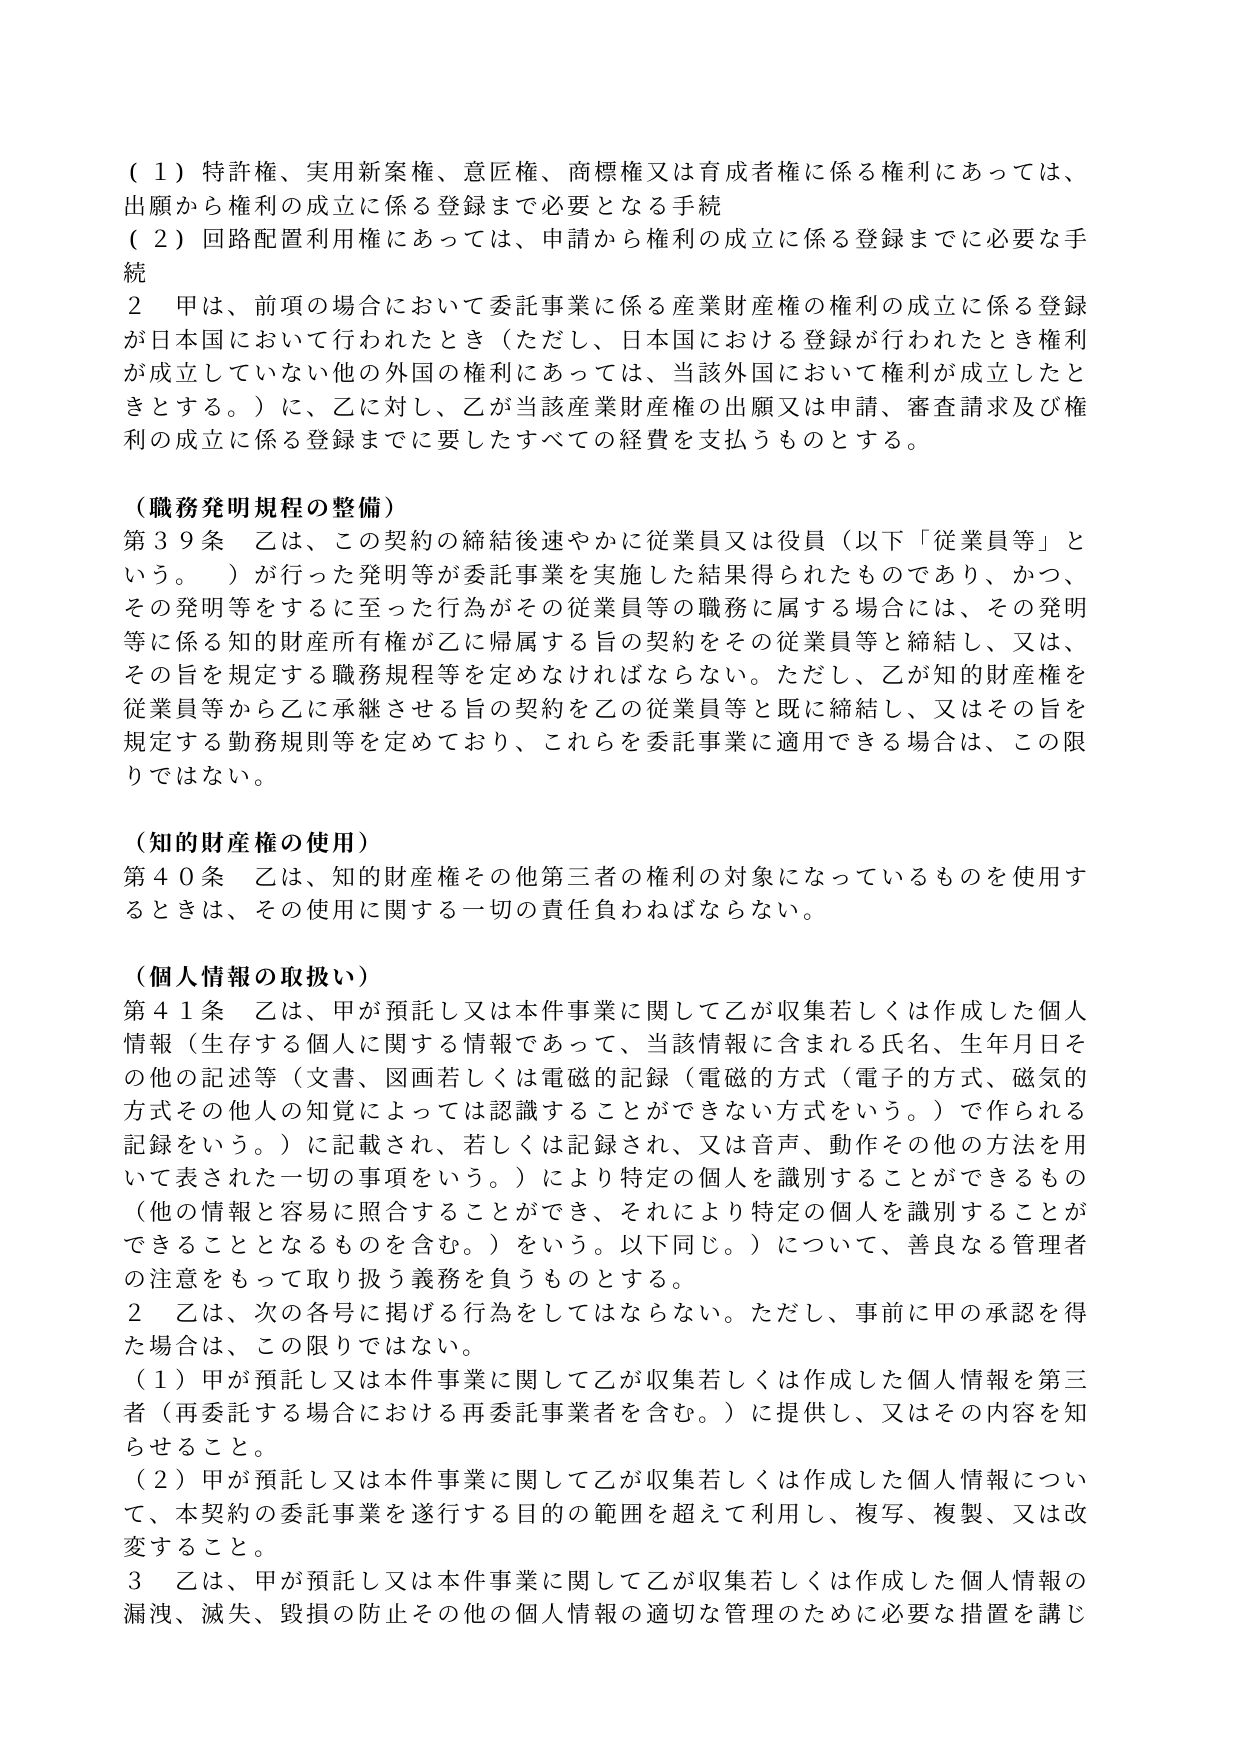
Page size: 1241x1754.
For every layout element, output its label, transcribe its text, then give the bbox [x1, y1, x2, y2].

text 第４０条 乙は、知的財産権その他第三者の権利の対象になっているものを使用するときは、その使用に関する一切の責任負わねばならない。 [123, 858, 1103, 925]
text 第４１条 乙は、甲が預託し又は本件事業に関して乙が収集若しくは作成した個人情報（生存する個人に関する情報であって、当該情報に含まれる氏名、生年月日その他の記述等（文書、図画若しくは電磁的記録（電磁的方式（電子的方式、磁気的方式その他人の知覚によっては認識することができない方式をいう。）で作られる記録をいう。）に記載され、若しくは記録され、又は音声、動作その他の方法を用いて表された一切の事項をいう。）により特定の個人を識別することができるもの（他の情報と容易に照合することができ、それにより特定の個人を識別することができることとなるものを含む。）をいう。以下同じ。）について、善良なる管理者の注意をもって取り扱う義務を負うものとする。 [123, 992, 1103, 1294]
text （個人情報の取扱い） [123, 959, 1103, 992]
text 第３９条 乙は、この契約の締結後速やかに従業員又は役員（以下「従業員等」という｡ ）が行った発明等が委託事業を実施した結果得られたものであり、かつ、その発明等をするに至った行為がその従業員等の職務に属する場合には、その発明等に係る知的財産所有権が乙に帰属する旨の契約をその従業員等と締結し、又は、その旨を規定する職務規程等を定めなければならない。ただし、乙が知的財産権を従業員等から乙に承継させる旨の契約を乙の従業員等と既に締結し、又はその旨を規定する勤務規則等を定めており、これらを委託事業に適用できる場合は、この限りではない。 [123, 523, 1103, 791]
text （２）甲が預託し又は本件事業に関して乙が収集若しくは作成した個人情報について、本契約の委託事業を遂行する目的の範囲を超えて利用し、複写、複製、又は改変すること。 [123, 1462, 1103, 1563]
text （知的財産権の使用） [123, 825, 1103, 858]
text （１）甲が預託し又は本件事業に関して乙が収集若しくは作成した個人情報を第三者（再委託する場合における再委託事業者を含む。）に提供し、又はその内容を知らせること。 [123, 1361, 1103, 1462]
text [123, 1563, 1103, 1630]
text （職務発明規程の整備） [123, 489, 1103, 523]
text ２ 乙は、次の各号に掲げる行為をしてはならない。ただし、事前に甲の承認を得た場合は、この限りではない。 [123, 1294, 1103, 1361]
text (１) 特許権、実用新案権、意匠権、商標権又は育成者権に係る権利にあっては、出願から権利の成立に係る登録まで必要となる手続 [123, 154, 1103, 221]
text ２ 甲は、前項の場合において委託事業に係る産業財産権の権利の成立に係る登録が日本国において行われたとき（ただし、日本国における登録が行われたとき権利が成立していない他の外国の権利にあっては、当該外国において権利が成立したときとする。）に、乙に対し、乙が当該産業財産権の出願又は申請、審査請求及び権利の成立に係る登録までに要したすべての経費を支払うものとする。 [123, 288, 1103, 456]
text (２) 回路配置利用権にあっては、申請から権利の成立に係る登録までに必要な手続 [123, 221, 1103, 288]
